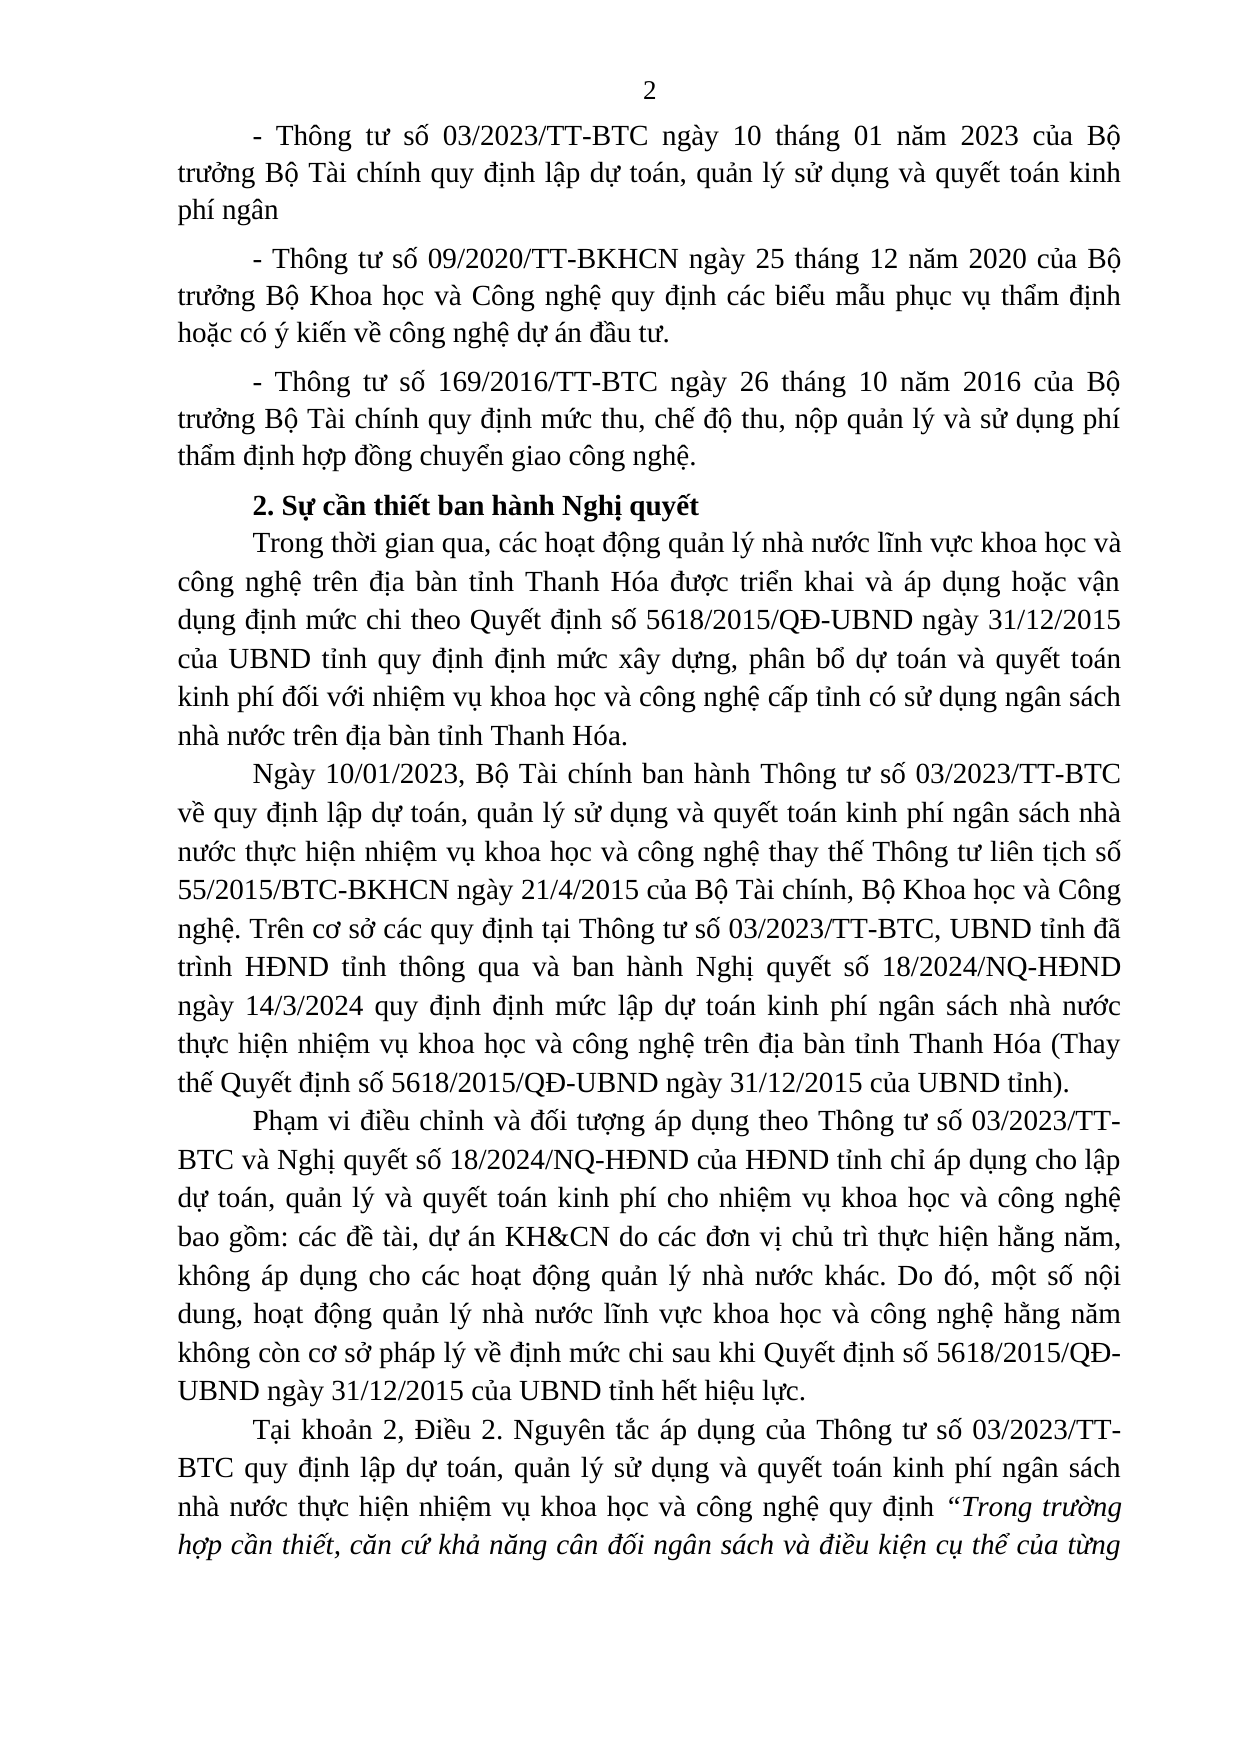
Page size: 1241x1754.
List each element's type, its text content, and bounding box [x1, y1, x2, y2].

text - Thông tư số 03/2023/TT-BTC ngày 10 tháng 01 năm 2023 của Bộ trưởng Bộ Tài chính quy định lập dự toán, quản lý sử dụng và quyết toán kinh phí ngân [177, 118, 1122, 225]
text - Thông tư số 169/2016/TT-BTC ngày 26 tháng 10 năm 2016 của Bộ trưởng Bộ Tài chính quy định mức thu, chế độ thu, nộp quản lý và sử dụng phí thẩm định hợp đồng chuyển giao công nghệ. [177, 364, 1122, 472]
text - Thông tư số 09/2020/TT-BKHCN ngày 25 tháng 12 năm 2020 của Bộ trưởng Bộ Khoa học và Công nghệ quy định các biểu mẫu phục vụ thẩm định hoặc có ý kiến về công nghệ dự án đầu tư. [177, 241, 1122, 348]
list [176, 1411, 1183, 1606]
list Ngày 10/01/2023, Bộ Tài chính ban hành Thông tư số 03/2023/TT-BTC về quy định lập dự toán, quản lý sử dụng và quyết toán kinh phí ngân sách nhà nước thực hiện nhiệm vụ khoa học và công nghệ thay thế Thông tư liên tịch số 55/2015/BTC-BKHCN ngày 21/4/2015 của Bộ Tài chính, Bộ Khoa học và Công nghệ. Trên cơ sở các quy định tại Thông tư số 03/2023/TT-BTC, UBND tỉnh đã trình HĐND tỉnh thông qua và ban hành Nghị quyết số 18/2024/NQ-HĐND ngày 14/3/2024 quy định định mức lập dự toán kinh phí ngân sách nhà nước thực hiện nhiệm vụ khoa học và công nghệ trên địa bàn tỉnh Thanh Hóa (Thay thế Quyết định số 5618/2015/QĐ-UBND ngày 31/12/2015 của UBND tỉnh). [176, 756, 1183, 1098]
list Trong thời gian qua, các hoạt động quản lý nhà nước lĩnh vực khoa học và công nghệ trên địa bàn tỉnh Thanh Hóa được triển khai và áp dụng hoặc vận dụng định mức chi theo Quyết định số 5618/2015/QĐ-UBND ngày 31/12/2015 của UBND tỉnh quy định định mức xây dựng, phân bổ dự toán và quyết toán kinh phí đối với nhiệm vụ khoa học và công nghệ cấp tỉnh có sử dụng ngân sách nhà nước trên địa bàn tỉnh Thanh Hóa. [176, 524, 1183, 752]
list 2. Sự cần thiết ban hành Nghị quyết [176, 487, 1183, 522]
list Phạm vi điều chỉnh và đối tượng áp dụng theo Thông tư số 03/2023/TT-BTC và Nghị quyết số 18/2024/NQ-HĐND của HĐND tỉnh chỉ áp dụng cho lập dự toán, quản lý và quyết toán kinh phí cho nhiệm vụ khoa học và công nghệ bao gồm: các đề tài, dự án KH&CN do các đơn vị chủ trì thực hiện hằng năm, không áp dụng cho các hoạt động quản lý nhà nước khác. Do đó, một số nội dung, hoạt động quản lý nhà nước lĩnh vực khoa học và công nghệ hằng năm không còn cơ sở pháp lý về định mức chi sau khi Quyết định số 5618/2015/QĐ-UBND ngày 31/12/2015 của UBND tỉnh hết hiệu lực. [176, 1102, 1183, 1407]
